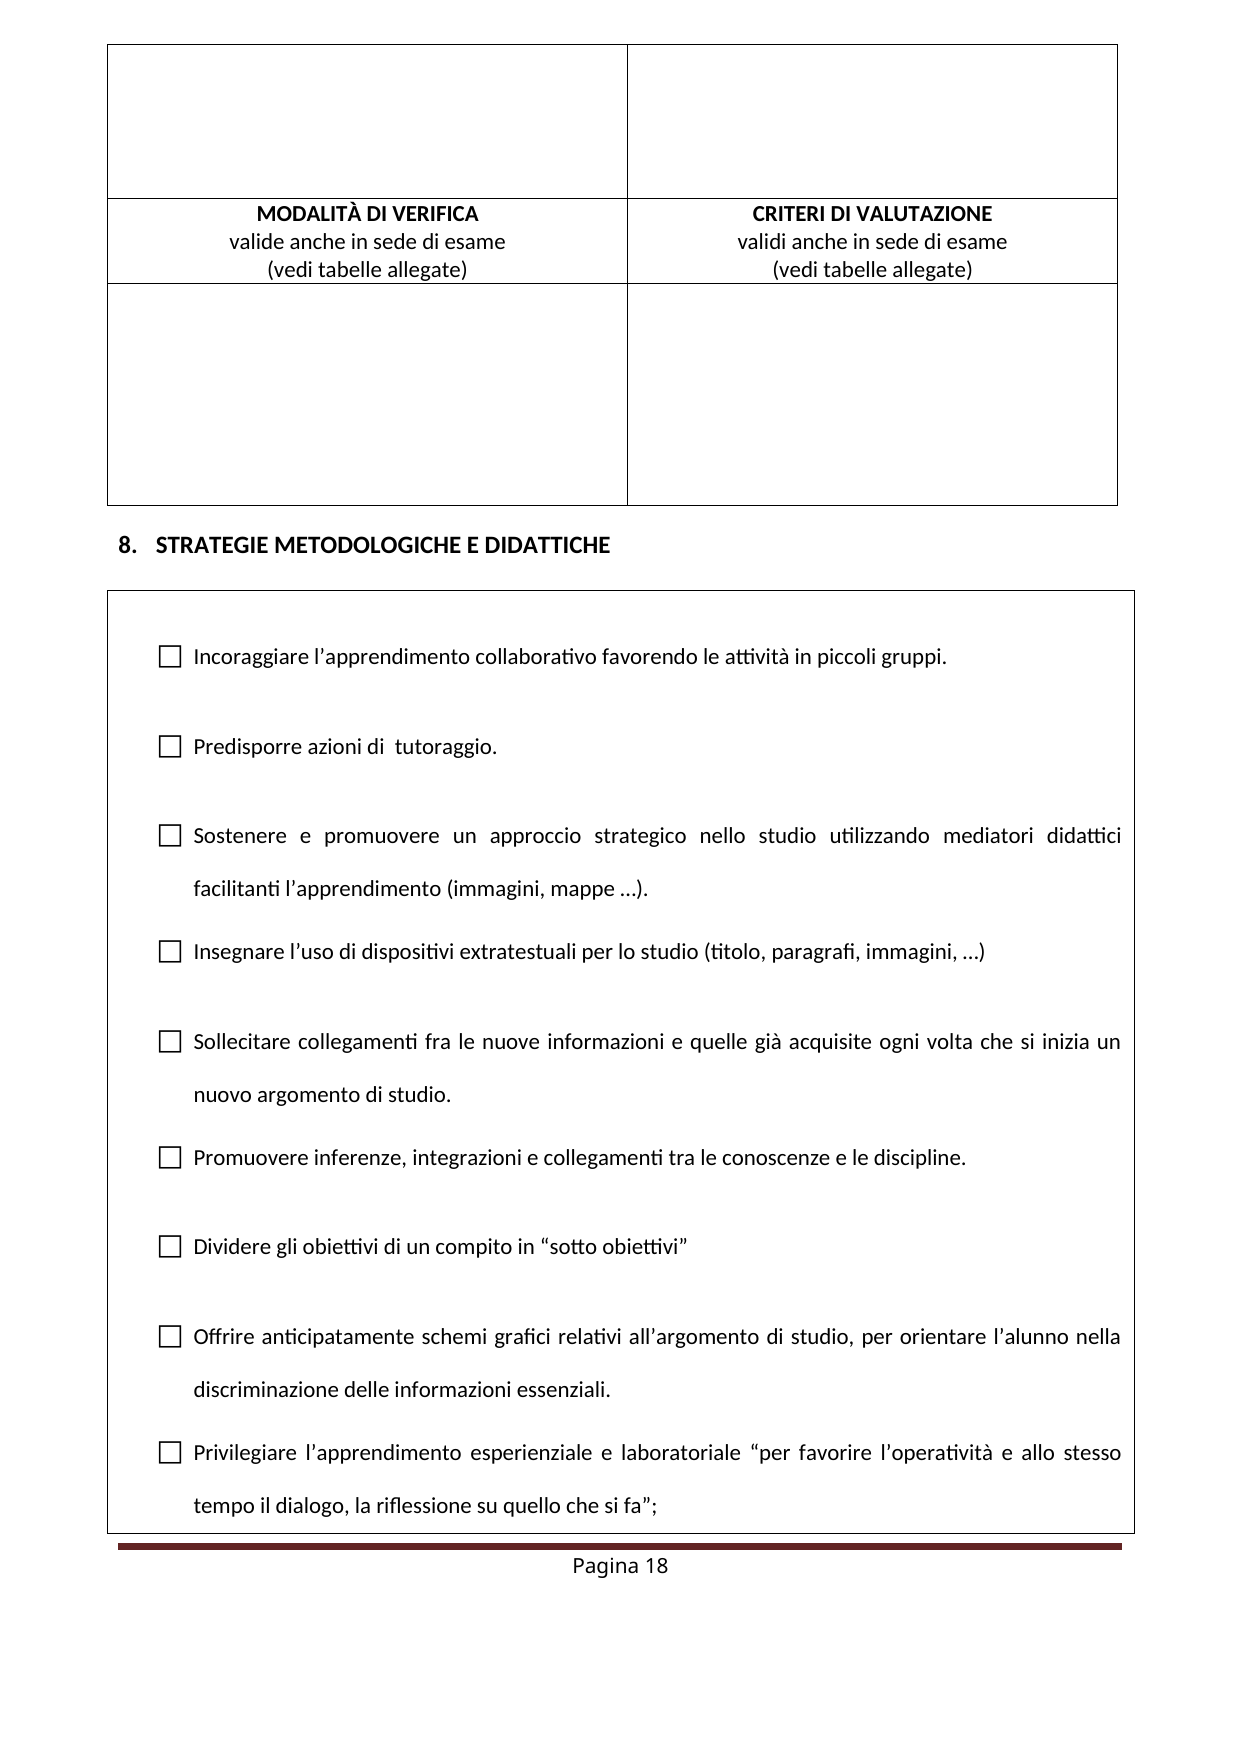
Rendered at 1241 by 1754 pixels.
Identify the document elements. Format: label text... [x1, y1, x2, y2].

table_cell [628, 284, 1117, 505]
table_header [108, 591, 1134, 1533]
list STRATEGIE METODOLOGICHE E DIDATTICHE [118, 529, 1122, 559]
table_cell [628, 45, 1117, 198]
table_cell [108, 45, 627, 198]
table_cell CRITERI DI VALUTAZIONE validi anche in sede di esame (vedi tabelle allegate) [628, 199, 1117, 283]
table_cell [108, 284, 627, 505]
table_cell MODALITÀ DI VERIFICA valide anche in sede di esame (vedi tabelle allegate) [108, 199, 627, 283]
